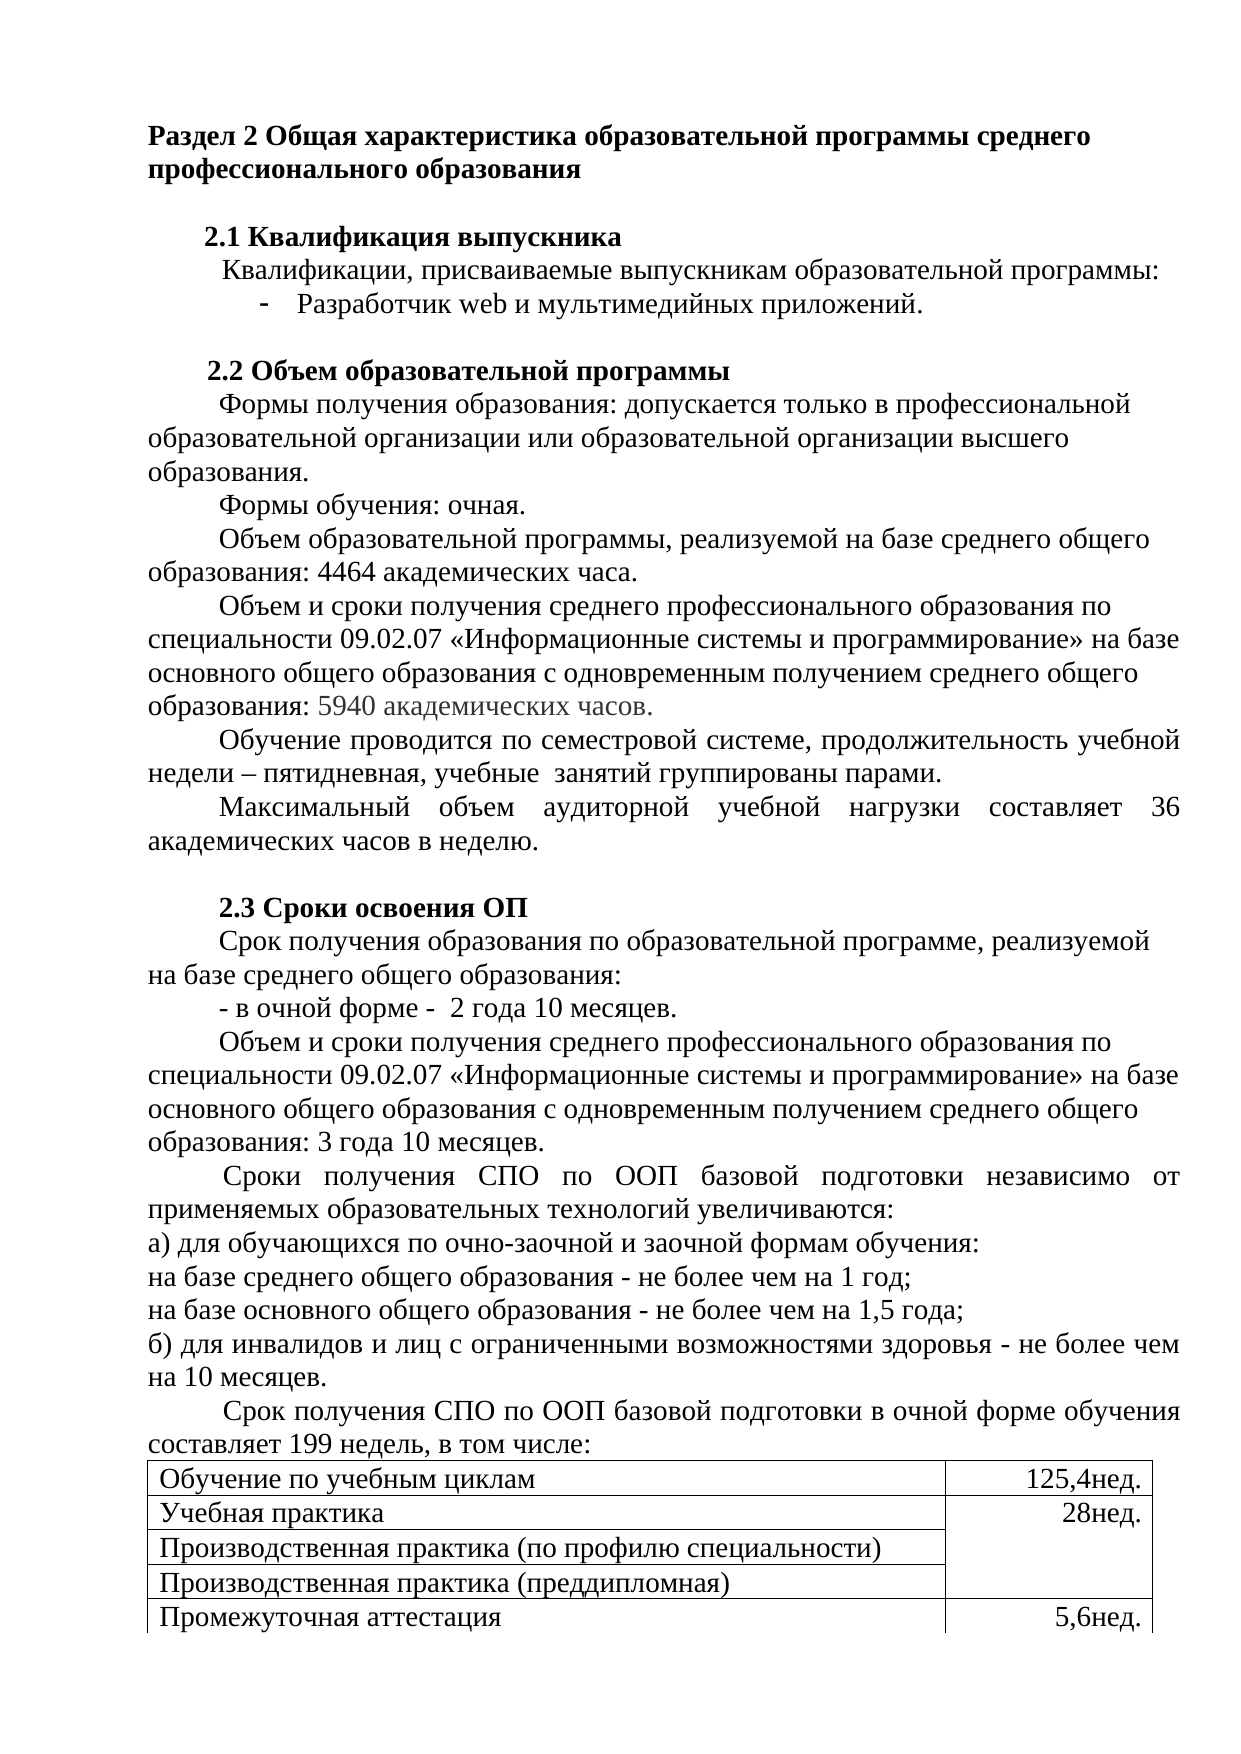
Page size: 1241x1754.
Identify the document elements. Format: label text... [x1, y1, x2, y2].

text Объем образовательной программы, реализуемой на базе среднего общего образования: 4464 академических часа. [148, 521, 1181, 588]
text б) для инвалидов и лиц с ограниченными возможностями здоровья - не более чем на 10 месяцев. [148, 1326, 1181, 1393]
text Максимальный объем аудиторной учебной нагрузки составляет 36 академических часов в неделю. [148, 789, 1181, 856]
text Обучение проводится по семестровой системе, продолжительность учебной недели – пятидневная, учебные занятий группированы парами. [148, 722, 1181, 789]
text на базе основного общего образования - не более чем на 1,5 года; [148, 1292, 1181, 1326]
text 2.2 Объем образовательной программы [207, 353, 1181, 387]
text - в очной форме - 2 года 10 месяцев. [148, 990, 1181, 1024]
text Квалификации, присваиваемые выпускникам образовательной программы: [148, 252, 1181, 286]
table_header 125,4нед. [946, 1461, 1152, 1494]
text 2.1 Квалификация выпускника [148, 219, 1181, 252]
text Формы получения образования: допускается только в профессиональной образовательной организации или образовательной организации высшего образования. [148, 387, 1181, 487]
table_cell Производственная практика (по профилю специальности) [148, 1530, 945, 1564]
table_cell Учебная практика [148, 1496, 945, 1529]
text 2.3 Сроки освоения ОП [148, 890, 1181, 923]
text на базе среднего общего образования - не более чем на 1 год; [148, 1259, 1181, 1292]
text а) для обучающихся по очно-заочной и заочной формам обучения: [148, 1225, 1181, 1259]
table_cell Промежуточная аттестация [148, 1599, 945, 1633]
table_cell Производственная практика (преддипломная) [148, 1565, 945, 1598]
text Срок получения образования по образовательной программе, реализуемой на базе среднего общего образования: [148, 923, 1181, 990]
text Сроки получения СПО по ООП базовой подготовки независимо от применяемых образовательных технологий увеличиваются: [148, 1158, 1181, 1225]
text Срок получения СПО по ООП базовой подготовки в очной форме обучения составляет 199 недель, в том числе: [148, 1393, 1181, 1460]
text Раздел 2 Общая характеристика образовательной программы среднего профессионального образования [148, 118, 1181, 185]
text Объем и сроки получения среднего профессионального образования по специальности 09.02.07 «Информационные системы и программирование» на базе основного общего образования с одновременным получением среднего общего образования: 5940 академических часов. [148, 588, 1181, 722]
text Формы обучения: очная. [148, 487, 1181, 521]
table_cell 28нед. [946, 1496, 1152, 1598]
table_header Обучение по учебным циклам [148, 1461, 945, 1494]
text Объем и сроки получения среднего профессионального образования по специальности 09.02.07 «Информационные системы и программирование» на базе основного общего образования с одновременным получением среднего общего образования: 3 года 10 месяцев. [148, 1024, 1181, 1158]
list Разработчик web и мультимедийных приложений. [259, 286, 1181, 319]
table_cell 5,6нед. [946, 1599, 1152, 1633]
